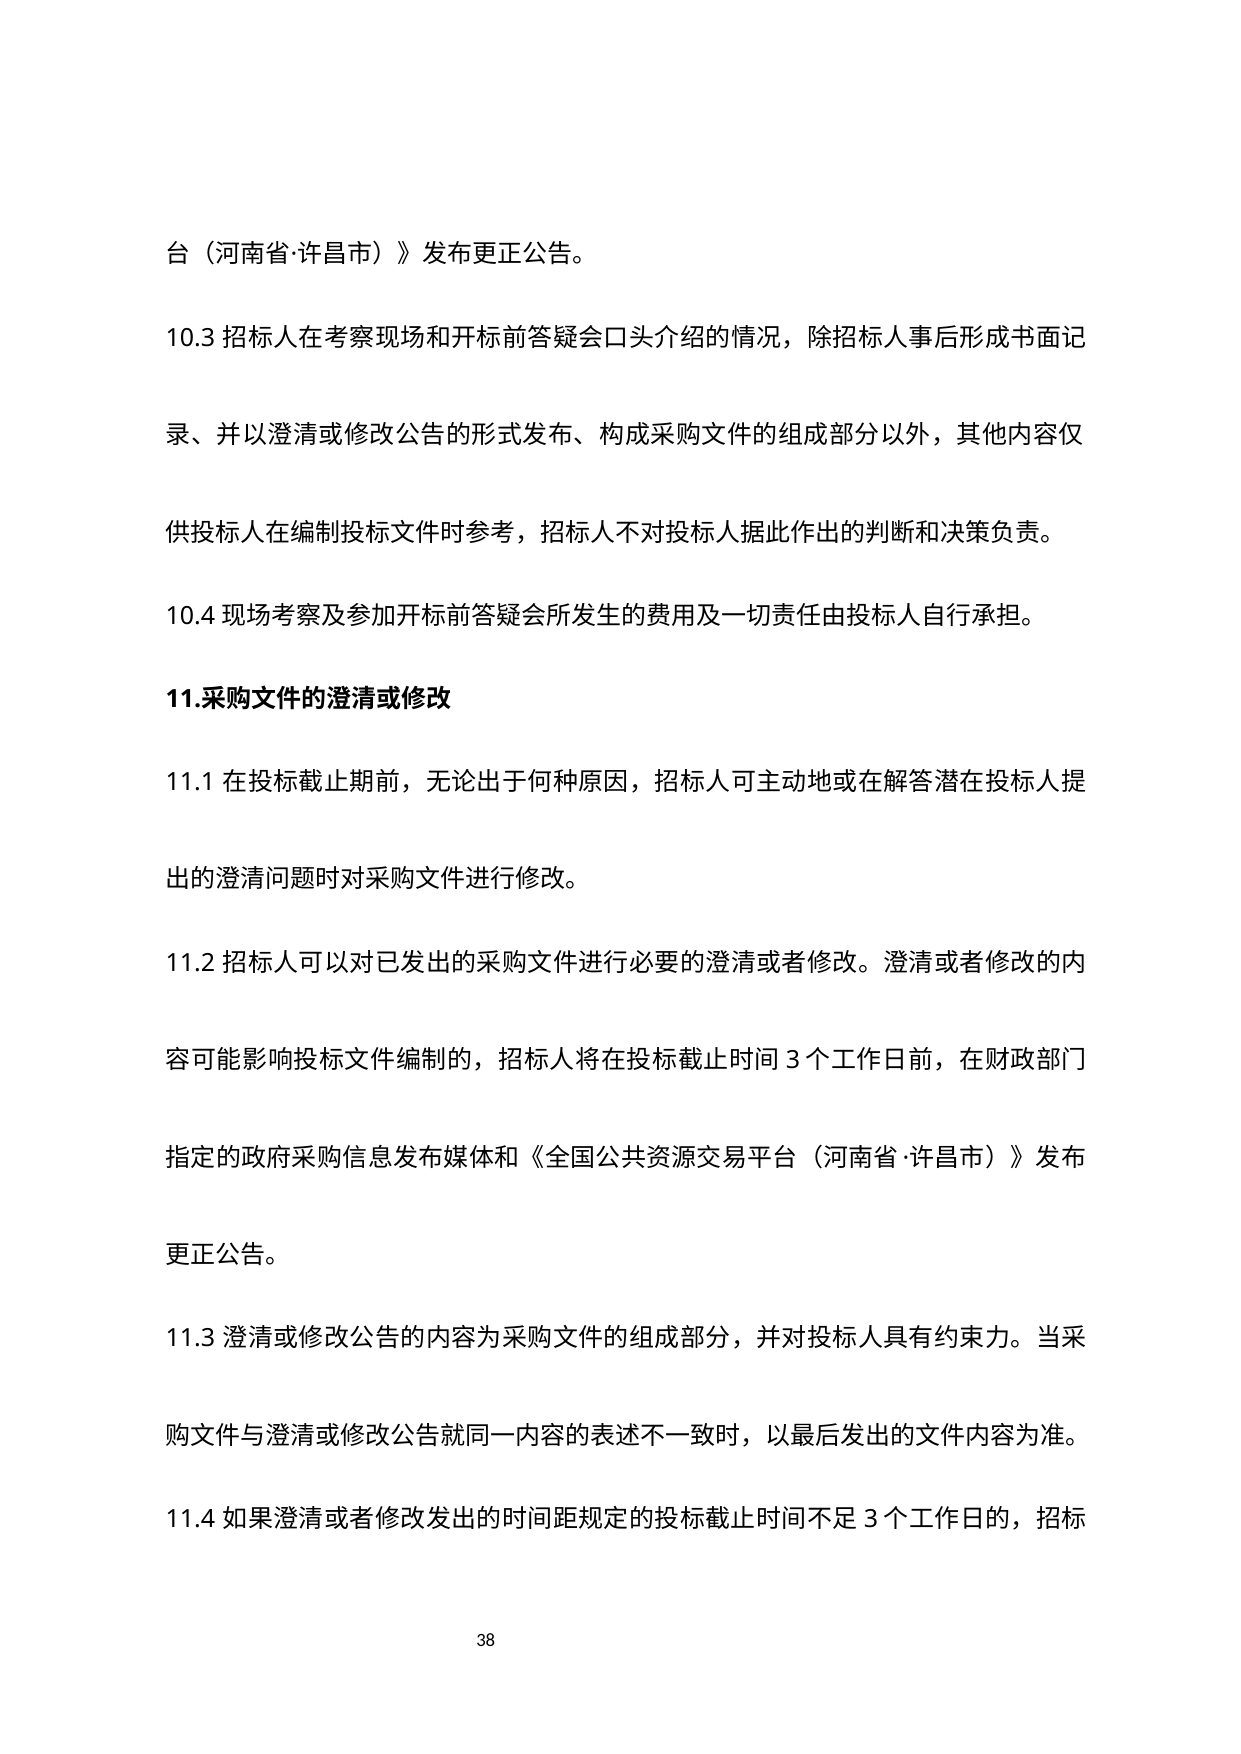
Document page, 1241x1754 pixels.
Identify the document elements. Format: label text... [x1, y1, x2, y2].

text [165, 219, 1087, 284]
text 11.1 在投标截止期前，无论出于何种原因，招标人可主动地或在解答潜在投标人提出的澄清问题时对采购文件进行修改。 [165, 747, 1087, 909]
text 10.3 招标人在考察现场和开标前答疑会口头介绍的情况，除招标人事后形成书面记录、并以澄清或修改公告的形式发布、构成采购文件的组成部分以外，其他内容仅供投标人在编制投标文件时参考，招标人不对投标人据此作出的判断和决策负责。 [165, 303, 1087, 563]
text 11.2 招标人可以对已发出的采购文件进行必要的澄清或者修改。澄清或者修改的内容可能影响投标文件编制的，招标人将在投标截止时间3个工作日前，在财政部门指定的政府采购信息发布媒体和《全国公共资源交易平台（河南省·许昌市）》发布更正公告。 [165, 928, 1087, 1285]
text 11.采购文件的澄清或修改 [165, 664, 1087, 729]
text 10.4 现场考察及参加开标前答疑会所发生的费用及一切责任由投标人自行承担。 [165, 581, 1087, 646]
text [165, 1484, 1087, 1549]
text 11.3 澄清或修改公告的内容为采购文件的组成部分，并对投标人具有约束力。当采购文件与澄清或修改公告就同一内容的表述不一致时，以最后发出的文件内容为准。 [165, 1303, 1087, 1466]
